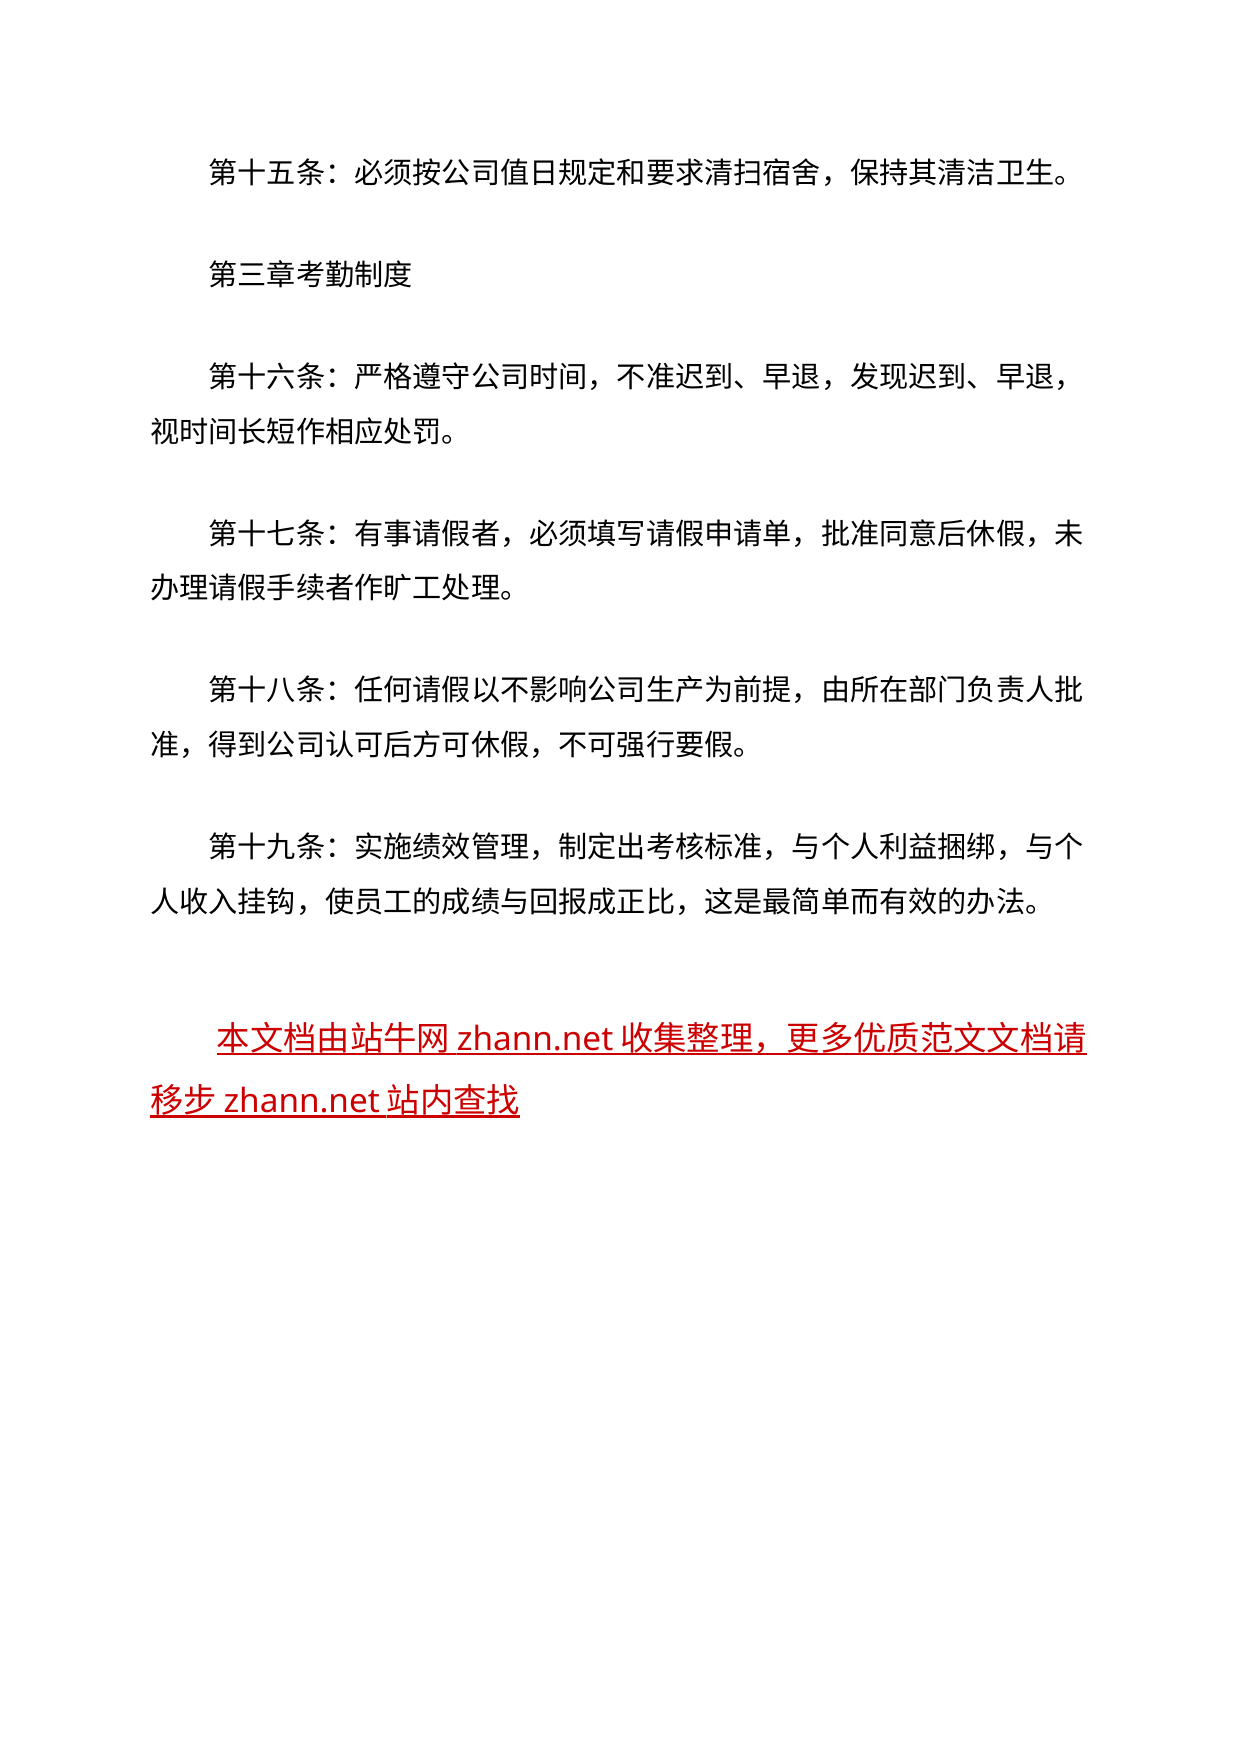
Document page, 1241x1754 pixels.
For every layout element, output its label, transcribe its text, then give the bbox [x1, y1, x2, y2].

text 本文档由站牛网zhann.net收集整理，更多优质范文文档请移步zhann.net站内查找 [150, 1011, 1090, 1123]
text 第十七条：有事请假者，必须填写请假申请单，批准同意后休假，未办理请假手续者作旷工处理。 [150, 510, 1090, 607]
text 第十六条：严格遵守公司时间，不准迟到、早退，发现迟到、早退，视时间长短作相应处罚。 [150, 353, 1090, 451]
text 第十八条：任何请假以不影响公司生产为前提，由所在部门负责人批准，得到公司认可后方可休假，不可强行要假。 [150, 667, 1090, 764]
text 第十九条：实施绩效管理，制定出考核标准，与个人利益捆绑，与个人收入挂钩，使员工的成绩与回报成正比，这是最简单而有效的办法。 [150, 823, 1090, 921]
text 第三章考勤制度 [150, 252, 1090, 294]
text 第十五条：必须按公司值日规定和要求清扫宿舍，保持其清洁卫生。 [150, 150, 1090, 192]
